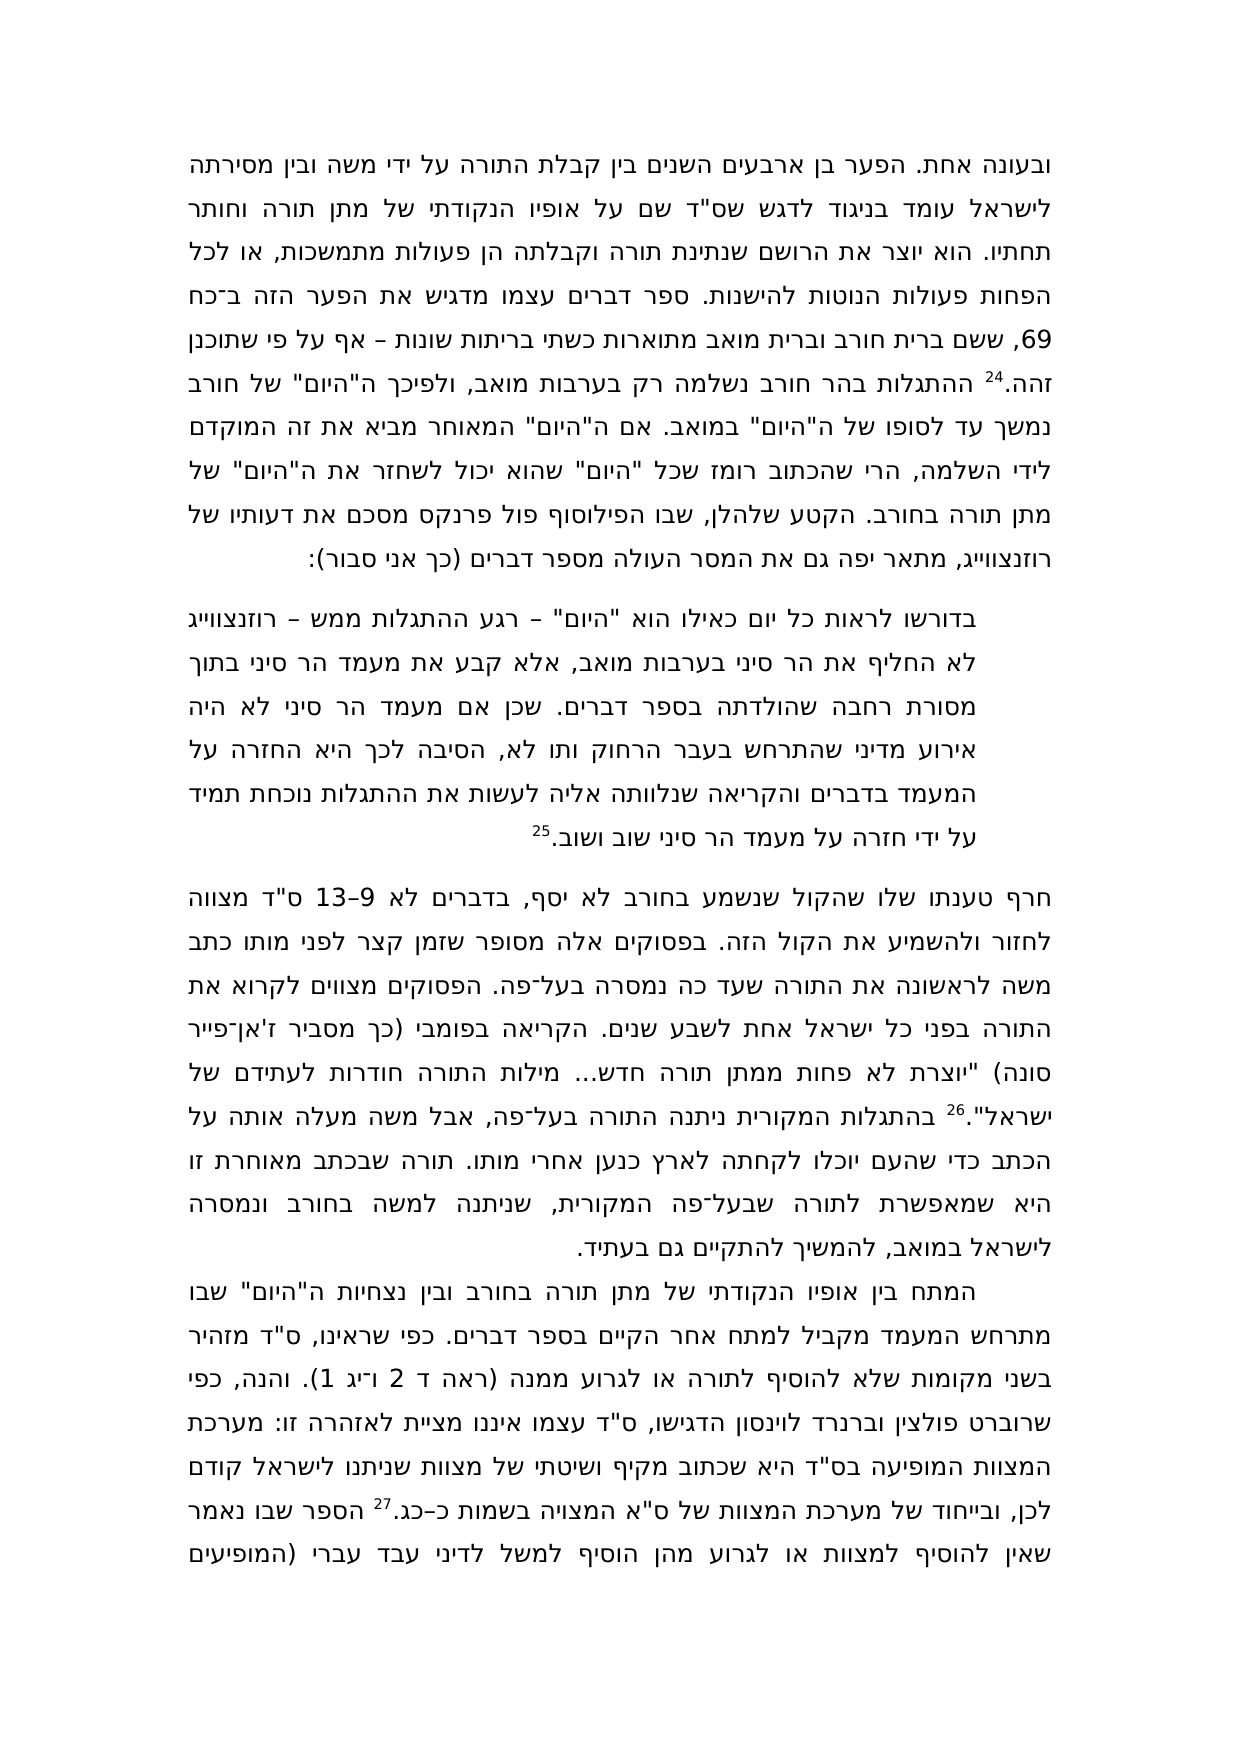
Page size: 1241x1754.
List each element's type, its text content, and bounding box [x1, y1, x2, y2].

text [187, 1277, 1053, 1569]
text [187, 150, 1053, 573]
text חרף טענתו שלו שהקול שנשמע בחורב לא יסף, בדברים לא 9–13 ס"ד מצווה לחזור ולהשמיע את הקול הזה. בפסוקים אלה מסופר שזמן קצר לפני מותו כתב משה לראשונה את התורה שעד כה נמסרה בעל־פה. הפסוקים מצווים לקרוא את התורה בפני כל ישראל אחת לשבע שנים. הקריאה בפומבי (כך מסביר ז'אן־פייר סונה) "יוצרת לא פחות ממתן תורה חדש... מילות התורה חודרות לעתידם של ישראל". בהתגלות המקורית ניתנה התורה בעל־פה, אבל משה מעלה אותה על הכתב כדי שהעם יוכלו לקחתה לארץ כנען אחרי מותו. תורה שבכתב מאוחרת זו היא שמאפשרת לתורה שבעל־פה המקורית, שניתנה למשה בחורב ונמסרה לישראל במואב, להמשיך להתקיים גם בעתיד. [187, 883, 1053, 1262]
text בדורשו לראות כל יום כאילו הוא "היום" – רגע ההתגלות ממש – רוזנצווייג לא החליף את הר סיני בערבות מואב, אלא קבע את מעמד הר סיני בתוך מסורת רחבה שהולדתה בספר דברים. שכן אם מעמד הר סיני לא היה אירוע מדיני שהתרחש בעבר הרחוק ותו לא, הסיבה לכך היא החזרה על המעמד בדברים והקריאה שנלוותה אליה לעשות את ההתגלות נוכחת תמיד על ידי חזרה על מעמד הר סיני שוב ושוב. [187, 604, 978, 852]
